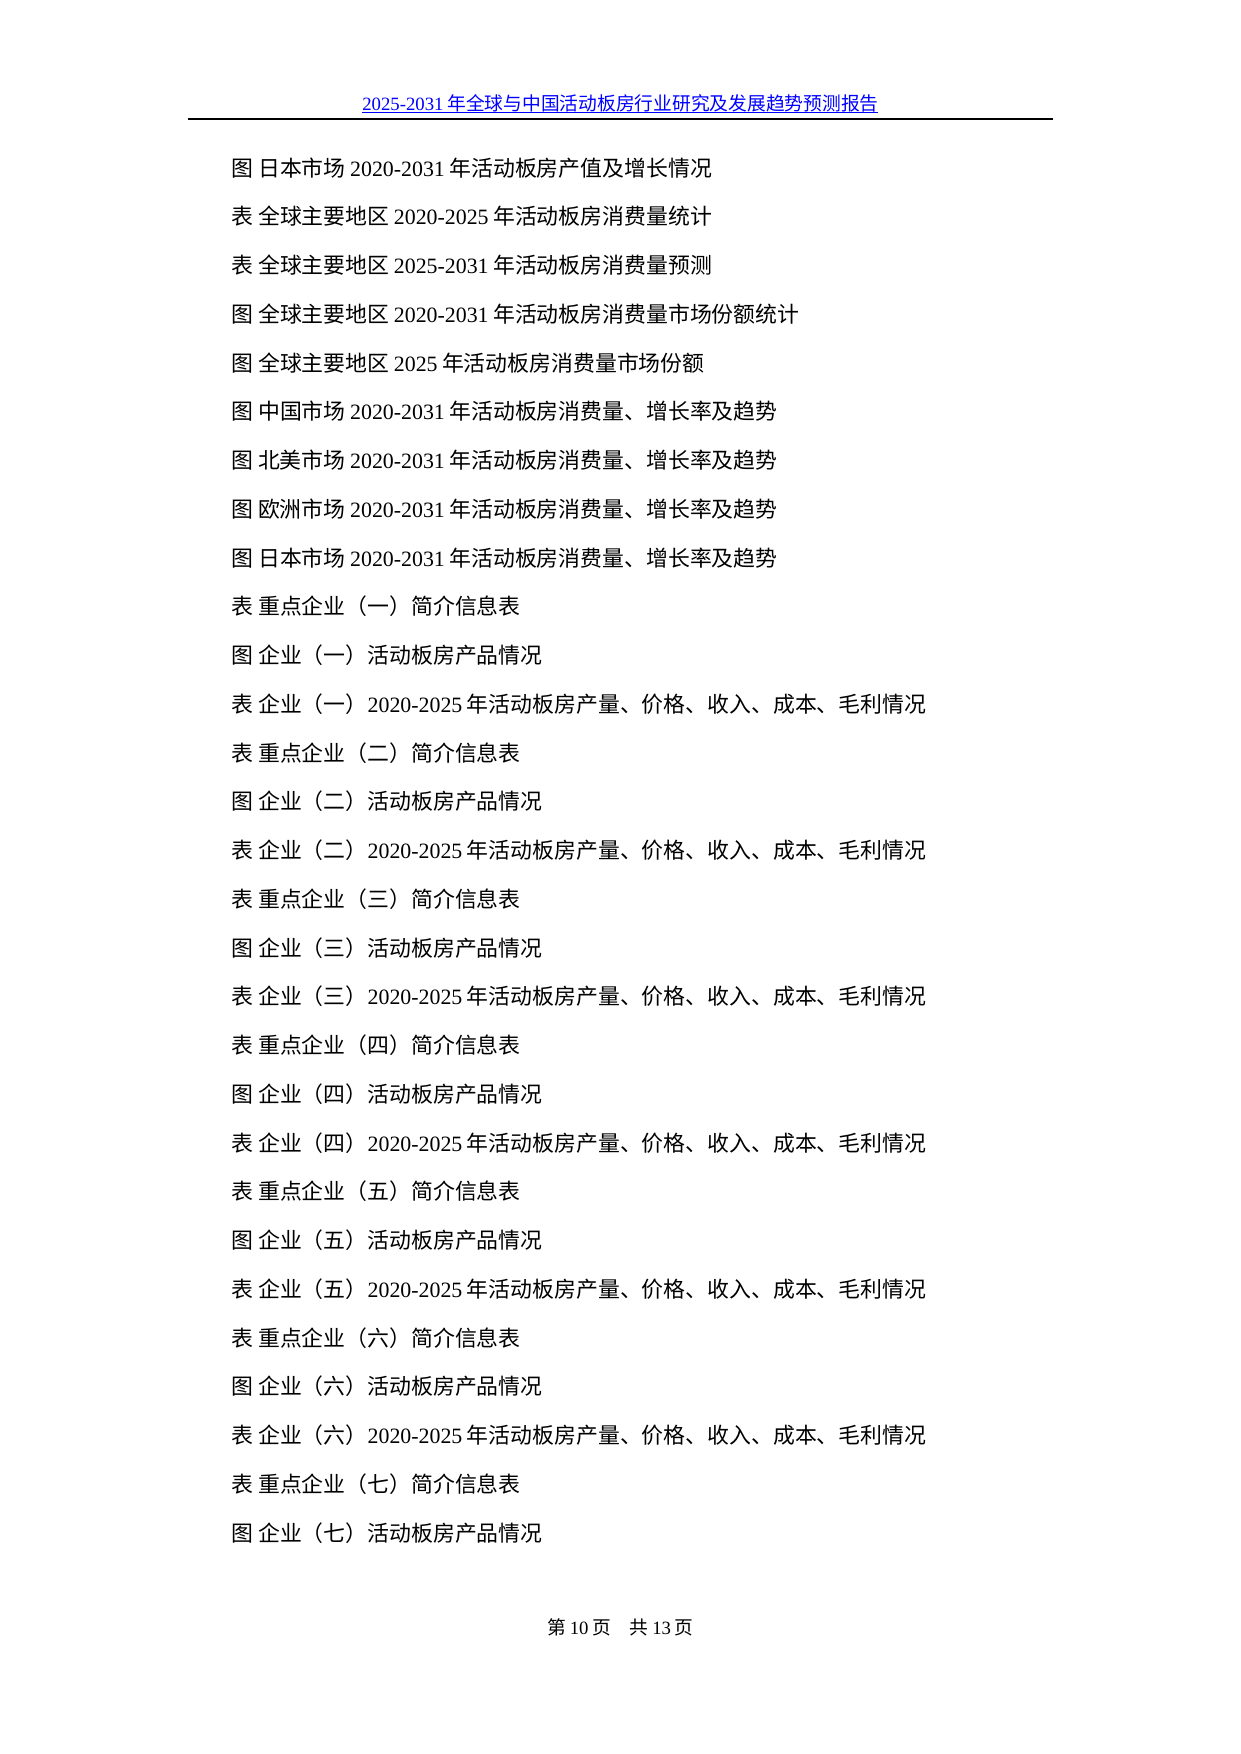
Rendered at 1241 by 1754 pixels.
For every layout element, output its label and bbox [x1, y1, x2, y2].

text [187, 150, 1053, 1548]
